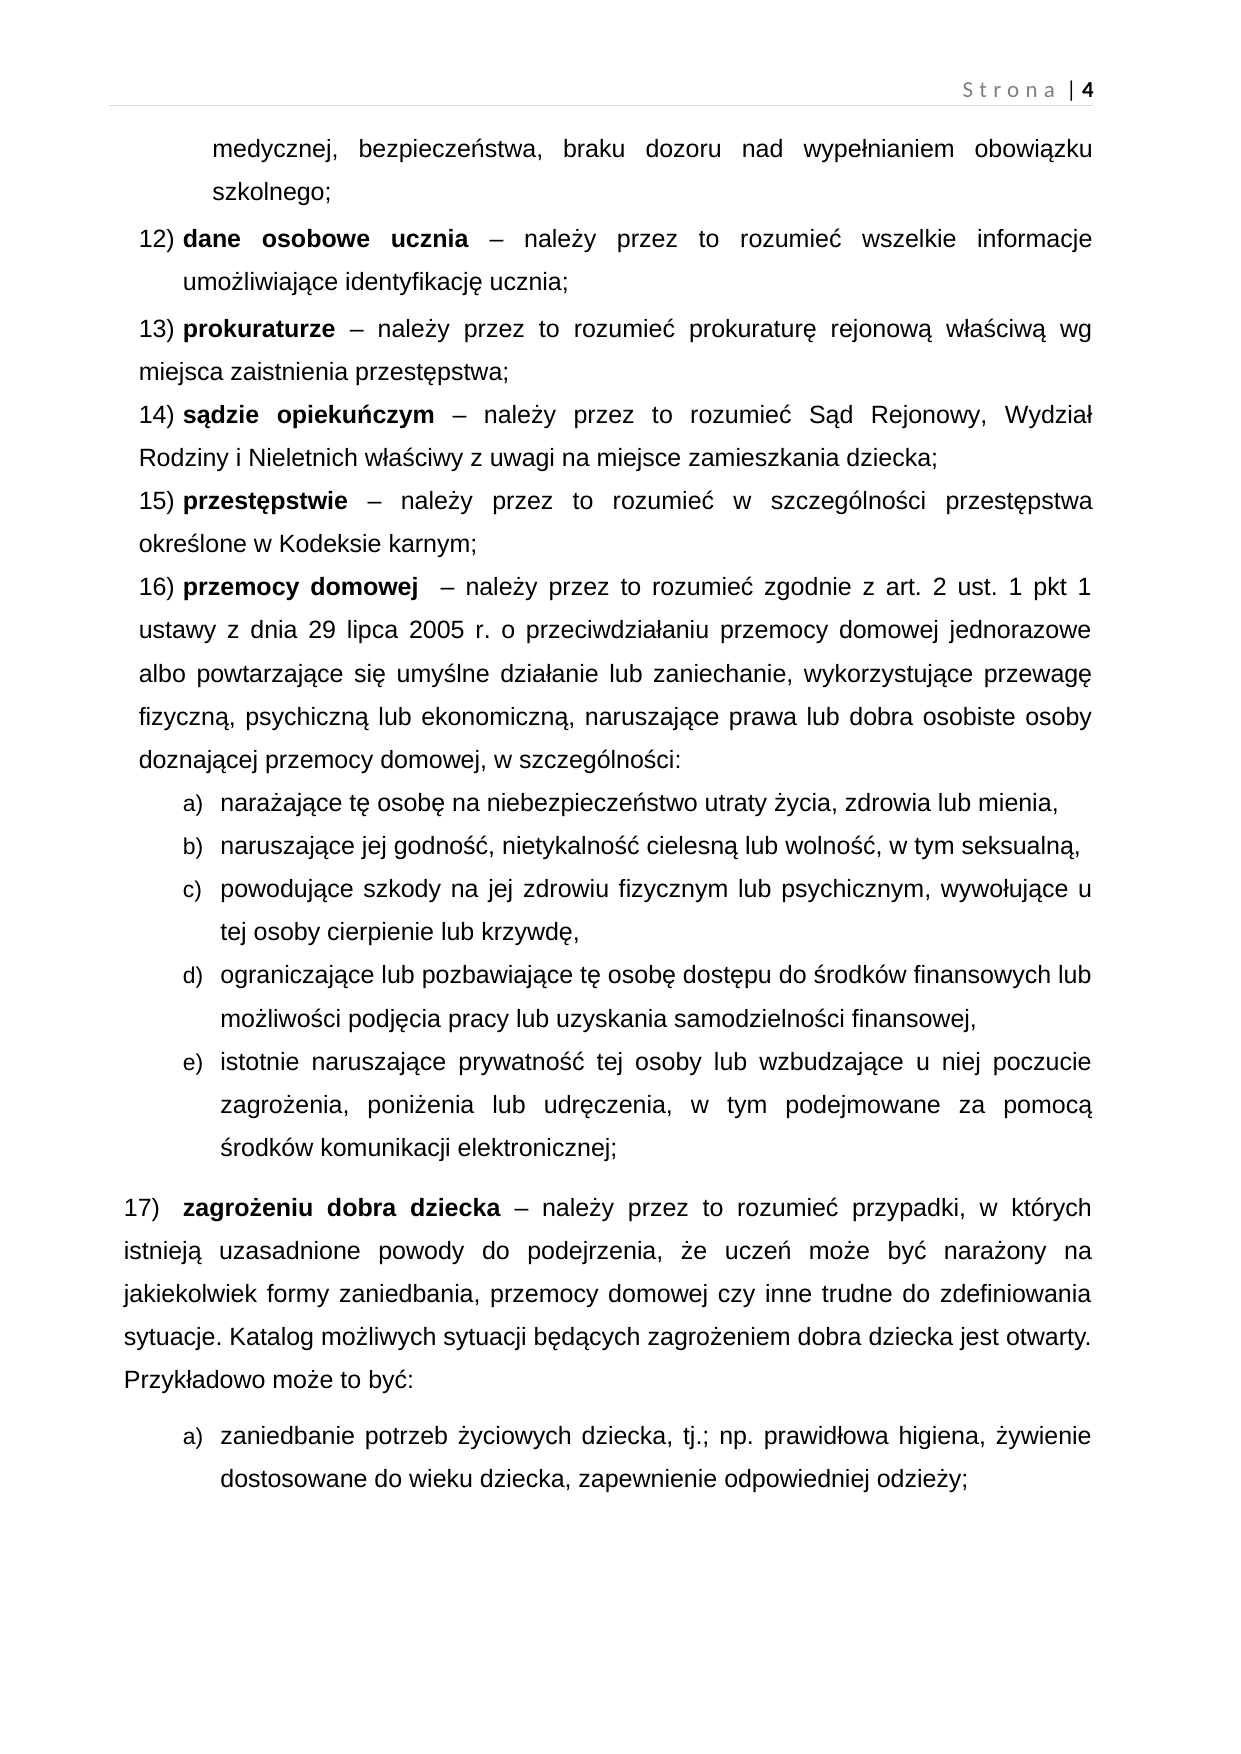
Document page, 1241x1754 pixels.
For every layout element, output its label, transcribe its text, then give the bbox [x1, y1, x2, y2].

list zaniedbanie potrzeb życiowych dziecka, tj.; np. prawidłowa higiena, żywienie dostosowane do wieku dziecka, zapewnienie odpowiedniej odzieży; [183, 1421, 1093, 1493]
list istotnie naruszające prywatność tej osoby lub wzbudzające u niej poczucie zagrożenia, poniżenia lub udręczenia, w tym podejmowane za pomocą środków komunikacji elektronicznej; [183, 1047, 1093, 1162]
list ograniczające lub pozbawiające tę osobę dostępu do środków finansowych lub możliwości podjęcia pracy lub uzyskania samodzielności finansowej, [183, 960, 1093, 1032]
list przemocy domowej – należy przez to rozumieć zgodnie z art. 2 ust. 1 pkt 1 ustawy z dnia 29 lipca 2005 r. o przeciwdziałaniu przemocy domowej jednorazowe albo powtarzające się umyślne działanie lub zaniechanie, wykorzystujące przewagę fizyczną, psychiczną lub ekonomiczną, naruszające prawa lub dobra osobiste osoby doznającej przemocy domowej, w szczególności: [138, 572, 1093, 773]
list prokuraturze – należy przez to rozumieć prokuraturę rejonową właściwą wg miejsca zaistnienia przestępstwa; [138, 313, 1093, 385]
list dane osobowe ucznia – należy przez to rozumieć wszelkie informacje umożliwiające identyfikację ucznia; [138, 224, 1093, 296]
list sądzie opiekuńczym – należy przez to rozumieć Sąd Rejonowy, Wydział Rodziny i Nieletnich właściwy z uwagi na miejsce zamieszkania dziecka; [138, 400, 1093, 472]
list powodujące szkody na jej zdrowiu fizycznym lub psychicznym, wywołujące u tej osoby cierpienie lub krzywdę, [183, 874, 1093, 946]
list naruszające jej godność, nietykalność cielesną lub wolność, w tym seksualną, [183, 831, 1093, 860]
list zagrożeniu dobra dziecka – należy przez to rozumieć przypadki, w których istnieją uzasadnione powody do podejrzenia, że uczeń może być narażony na jakiekolwiek formy zaniedbania, przemocy domowej czy inne trudne do zdefiniowania sytuacje. Katalog możliwych sytuacji będących zagrożeniem dobra dziecka jest otwarty. Przykładowo może to być: [124, 1193, 1093, 1394]
list narażające tę osobę na niebezpieczeństwo utraty życia, zdrowia lub mienia, [183, 788, 1093, 817]
list przestępstwie – należy przez to rozumieć w szczególności przestępstwa określone w Kodeksie karnym; [138, 486, 1093, 558]
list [183, 134, 1093, 206]
